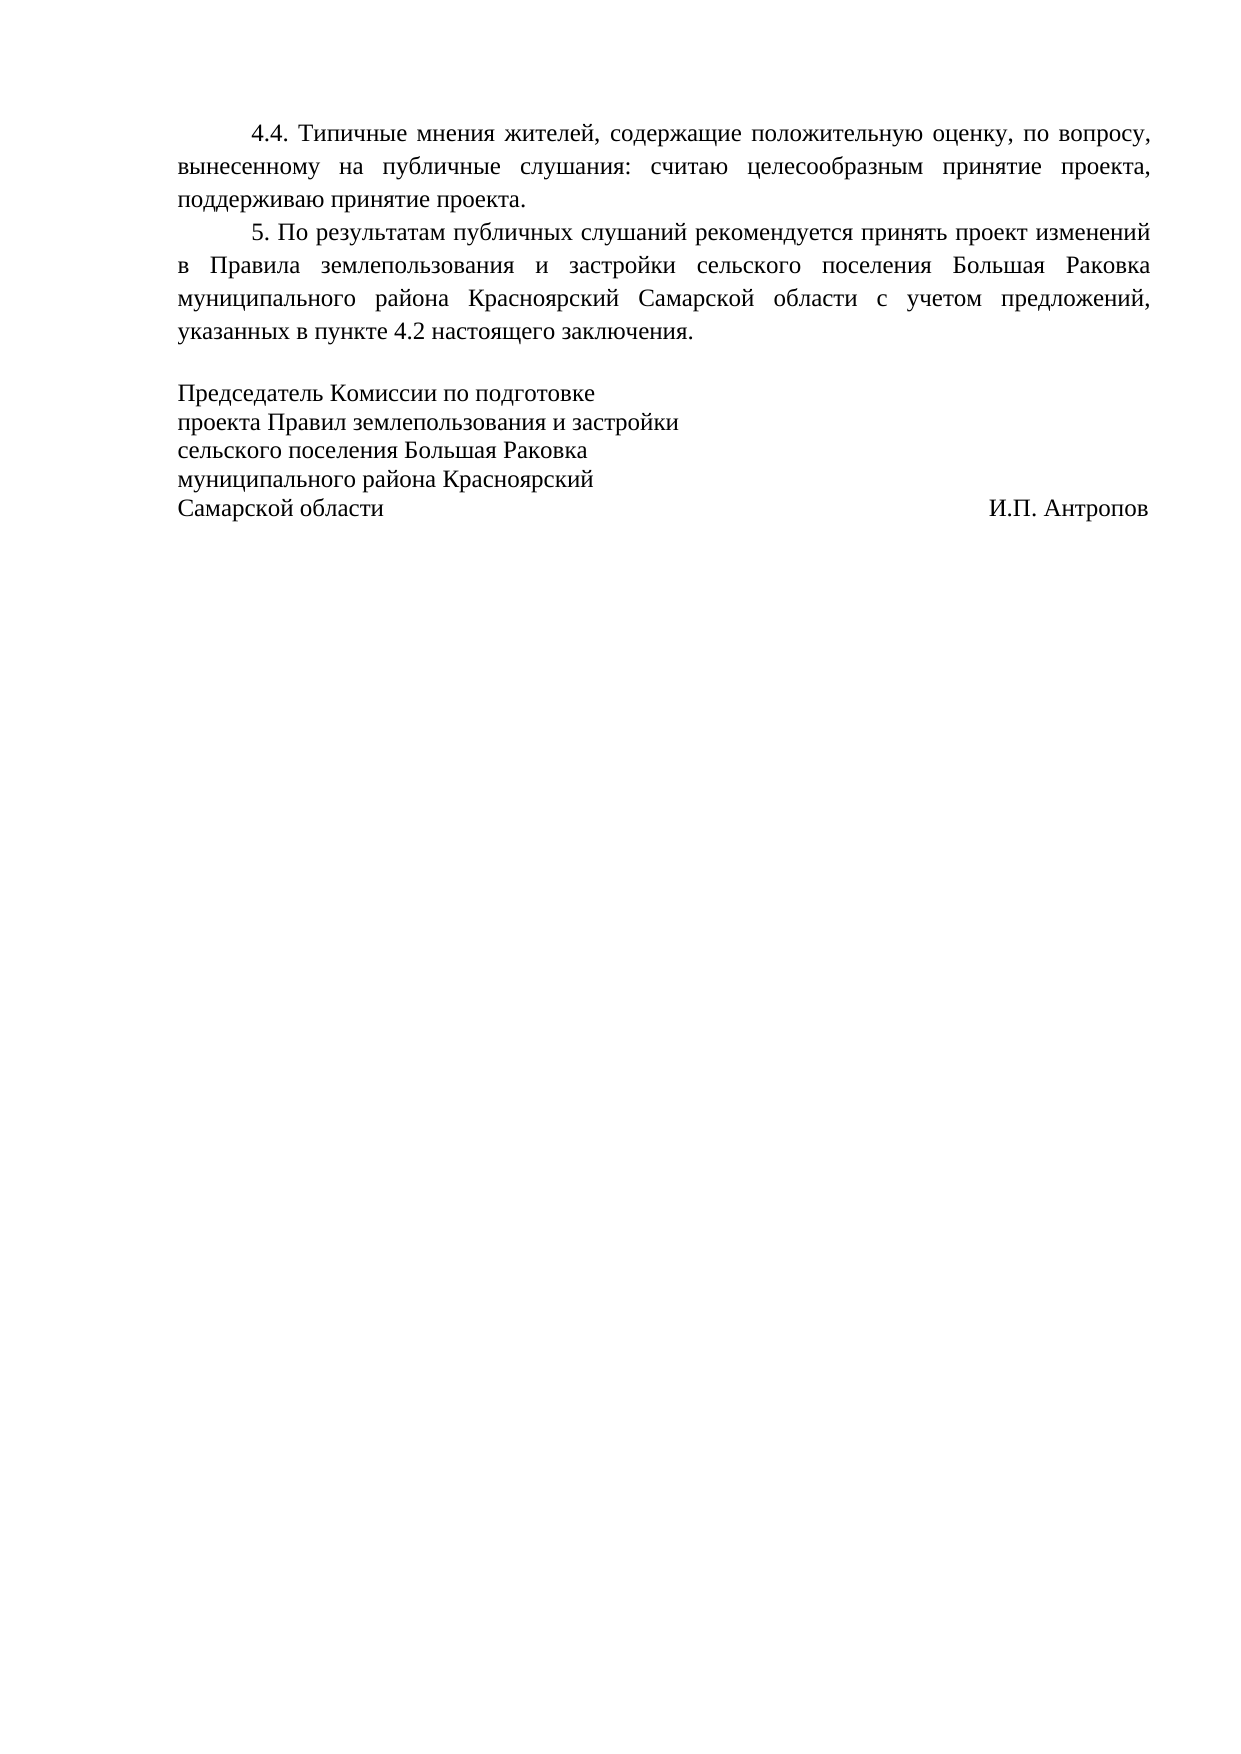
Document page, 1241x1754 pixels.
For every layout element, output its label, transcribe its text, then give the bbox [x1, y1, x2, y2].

text 5. По результатам публичных слушаний рекомендуется принять проект изменений в Правила землепользования и застройки сельского поселения Большая Раковка муниципального района Красноярский Самарской области с учетом предложений, указанных в пункте 4.2 настоящего заключения. [177, 217, 1152, 345]
text Председатель Комиссии по подготовке [177, 378, 1152, 407]
text сельского поселения Большая Раковка [177, 436, 1152, 464]
text 4.4. Типичные мнения жителей, содержащие положительную оценку, по вопросу, вынесенному на публичные слушания: считаю целесообразным принятие проекта, поддерживаю принятие проекта. [177, 118, 1152, 213]
text проекта Правил землепользования и застройки [177, 407, 1152, 436]
text Самарской области И.П. Антропов [177, 493, 1152, 522]
text муниципального района Красноярский [177, 464, 1152, 493]
